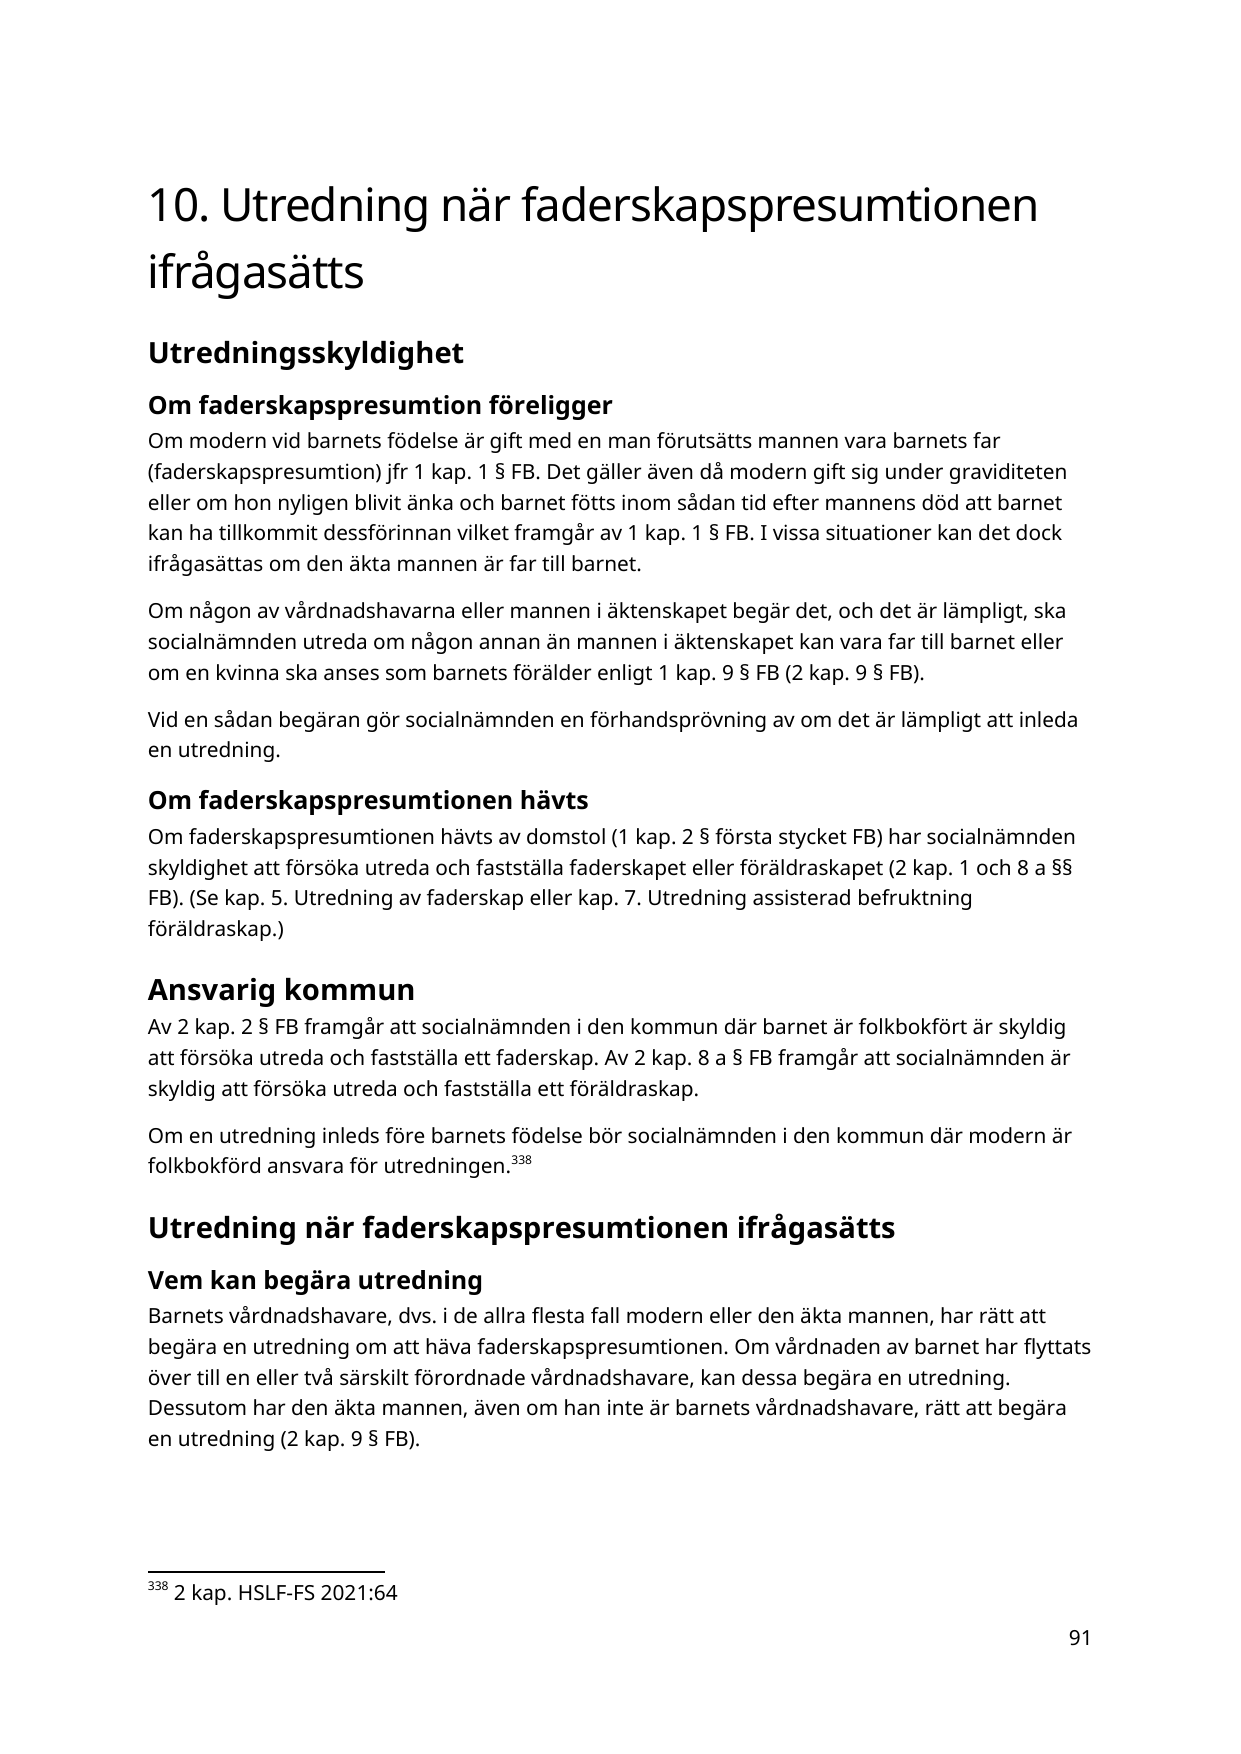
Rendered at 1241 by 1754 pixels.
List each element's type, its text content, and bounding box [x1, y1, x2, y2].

subtitle Om faderskapspresumtion föreligger [148, 387, 1093, 422]
subtitle 10. Utredning när faderskapspresumtionen ifrågasätts [148, 173, 1093, 302]
subtitle Ansvarig kommun [148, 969, 1093, 1009]
text Barnets vårdnadshavare, dvs. i de allra ﬂesta fall modern eller den äkta mannen, har rätt att begära en utredning om att häva faderskapspresumtionen. Om vårdnaden av barnet har ﬂyttats över till en eller två särskilt förordnade vårdnadshavare, kan dessa begära en utredning. Dessutom har den äkta mannen, även om han inte är barnets vårdnadshavare, rätt att begära en utredning (2 kap. 9 § FB). [148, 1302, 1093, 1453]
text Av 2 kap. 2 § FB framgår att socialnämnden i den kommun där barnet är folkbokfört är skyldig att försöka utreda och fastställa ett faderskap. Av 2 kap. 8 a § FB framgår att socialnämnden är skyldig att försöka utreda och fastställa ett föräldraskap. [148, 1012, 1093, 1102]
subtitle Utredning när faderskapspresumtionen ifrågasätts [148, 1207, 1093, 1247]
text Om faderskapspresumtionen hävts av domstol (1 kap. 2 § första stycket FB) har socialnämnden skyldighet att försöka utreda och fastställa faderskapet eller föräldraskapet (2 kap. 1 och 8 a §§ FB). (Se kap. 5. Utredning av faderskap eller kap. 7. Utredning assisterad befruktning föräldraskap.) [148, 822, 1093, 942]
subtitle Utredningsskyldighet [148, 332, 1093, 372]
text Vid en sådan begäran gör socialnämnden en förhandsprövning av om det är lämpligt att inleda en utredning. [148, 705, 1093, 764]
text Om en utredning inleds före barnets födelse bör socialnämnden i den kommun där modern är folkbokförd ansvara för utredningen. [148, 1121, 1093, 1180]
subtitle Om faderskapspresumtionen hävts [148, 783, 1093, 817]
text Om modern vid barnets födelse är gift med en man förutsätts mannen vara barnets far (faderskapspresumtion) jfr 1 kap. 1 § FB. Det gäller även då modern gift sig under graviditeten eller om hon nyligen blivit änka och barnet fötts inom sådan tid efter mannens död att barnet kan ha tillkommit dessförinnan vilket framgår av 1 kap. 1 § FB. I vissa situationer kan det dock ifrågasättas om den äkta mannen är far till barnet. [148, 427, 1093, 578]
subtitle Vem kan begära utredning [148, 1262, 1093, 1297]
text Om någon av vårdnadshavarna eller mannen i äktenskapet begär det, och det är lämpligt, ska socialnämnden utreda om någon annan än mannen i äktenskapet kan vara far till barnet eller om en kvinna ska anses som barnets förälder enligt 1 kap. 9 § FB (2 kap. 9 § FB). [148, 596, 1093, 686]
